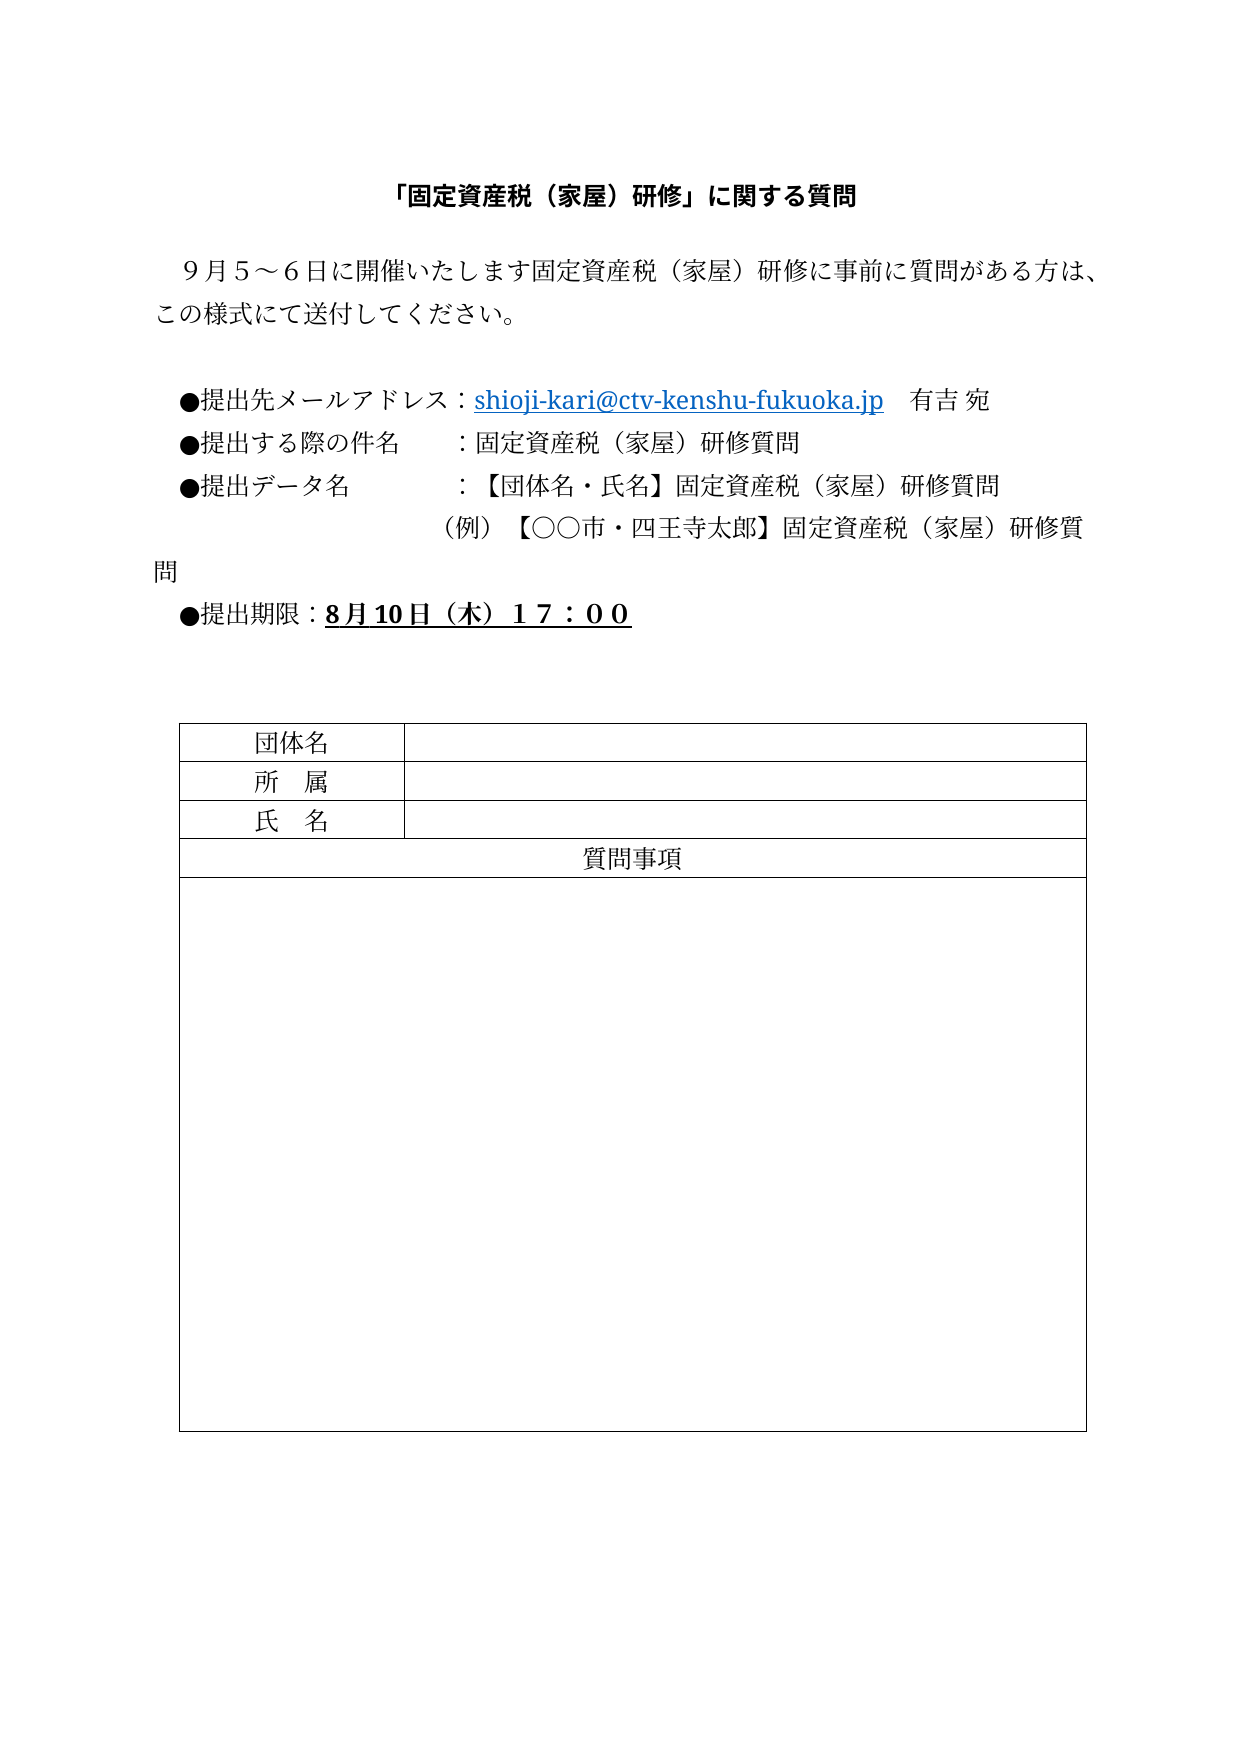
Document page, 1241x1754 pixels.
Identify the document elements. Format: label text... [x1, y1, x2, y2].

text 「固定資産税（家屋）研修」に関する質問 [153, 176, 1087, 214]
table_cell [405, 762, 1086, 799]
text （例）【○○市・四王寺太郎】固定資産税（家屋）研修質問 [153, 508, 1087, 589]
table_header 団体名 [180, 724, 404, 761]
table_header [405, 724, 1086, 761]
table_cell 氏 名 [180, 801, 404, 838]
text ●提出先メールアドレス：shioji-kari@ctv-kenshu-fukuoka.jp 有吉 宛 [153, 380, 1087, 417]
table_cell 所 属 [180, 762, 404, 799]
text ●提出する際の件名 ：固定資産税（家屋）研修質問 [153, 423, 1087, 460]
text ●提出データ名 ：【団体名・氏名】固定資産税（家屋）研修質問 [153, 466, 1087, 503]
table_cell 質問事項 [180, 839, 1086, 877]
table_cell [180, 878, 1086, 1431]
text ●提出期限：8月10日（木）１７：００ [153, 594, 1087, 632]
text ９月５～６日に開催いたします固定資産税（家屋）研修に事前に質問がある方は、この様式にて送付してください。 [153, 251, 1087, 332]
table_cell [405, 801, 1086, 838]
